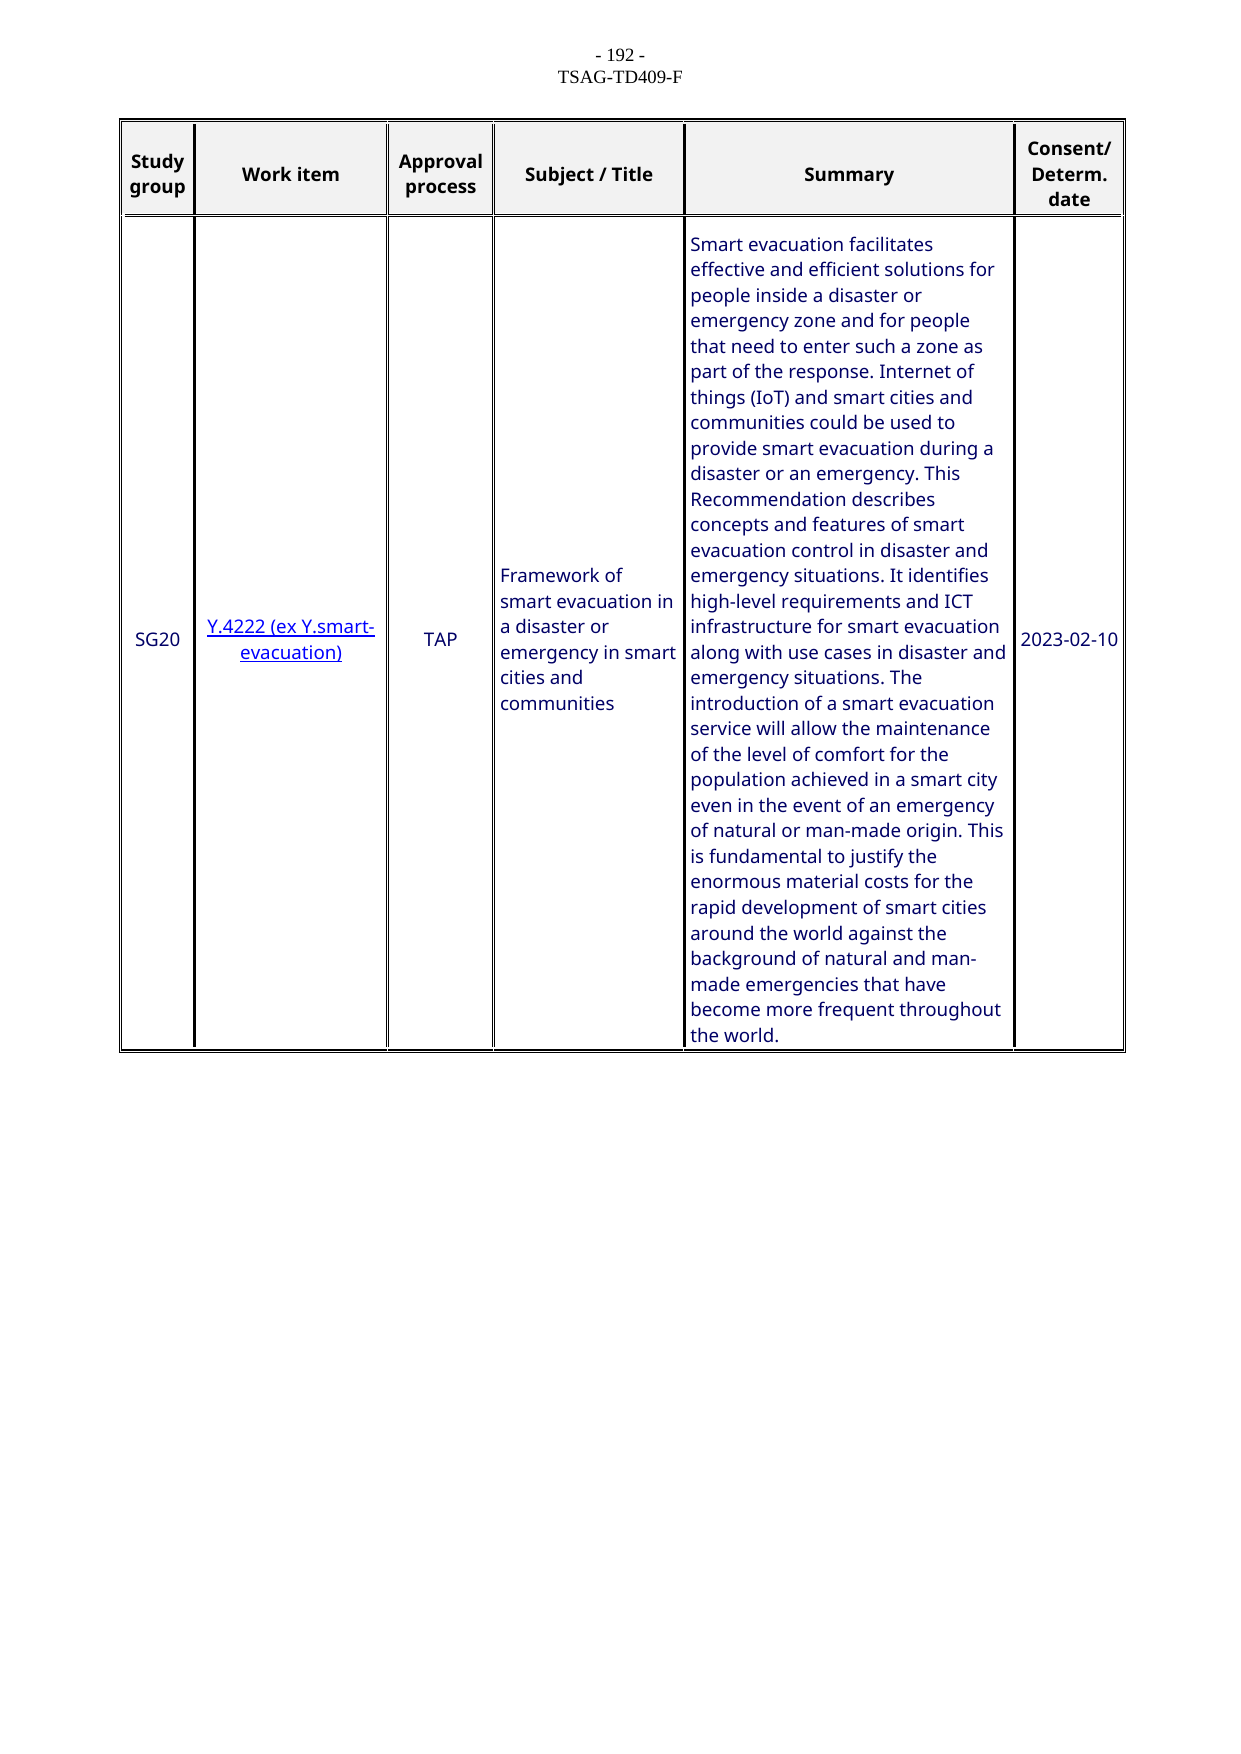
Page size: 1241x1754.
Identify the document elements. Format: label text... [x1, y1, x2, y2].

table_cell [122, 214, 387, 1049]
table_header Subject / Title [494, 120, 684, 213]
table_header Study group [122, 122, 194, 213]
table_header Consent/ Determ. date [1014, 122, 1123, 213]
table_header Approval process [388, 122, 494, 213]
table_header Work item [194, 122, 387, 213]
table_header Summary [684, 120, 1014, 213]
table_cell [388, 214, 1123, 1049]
